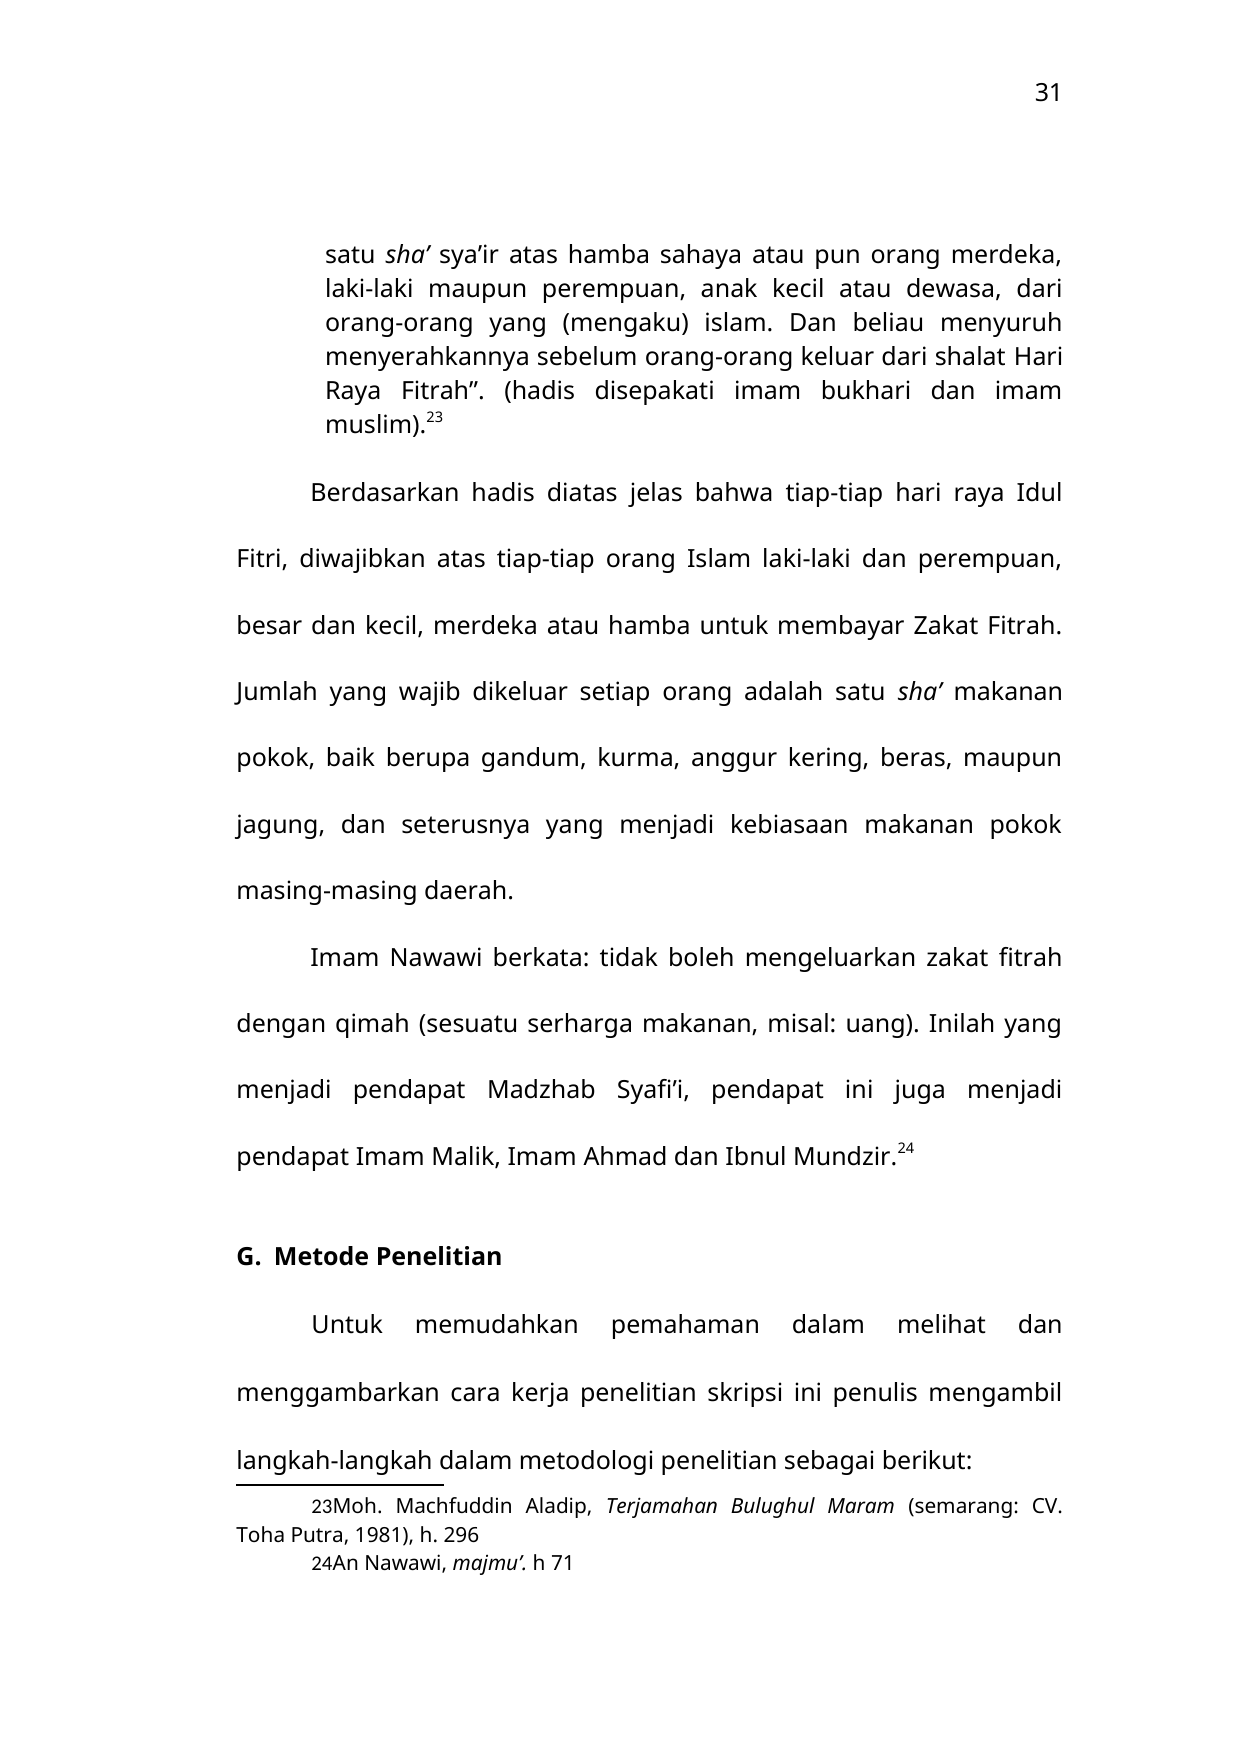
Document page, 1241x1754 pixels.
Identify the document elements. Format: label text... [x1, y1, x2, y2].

list Metode Penelitian [236, 1239, 1063, 1273]
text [236, 236, 1063, 441]
text Berdasarkan hadis diatas jelas bahwa tiap-tiap hari raya Idul Fitri, diwajibkan atas tiap-tiap orang Islam laki-laki dan perempuan, besar dan kecil, merdeka atau hamba untuk membayar Zakat Fitrah. Jumlah yang wajib dikeluar setiap orang adalah satu sha’ makanan pokok, baik berupa gandum, kurma, anggur kering, beras, maupun jagung, dan seterusnya yang menjadi kebiasaan makanan pokok masing-masing daerah. [236, 475, 1063, 907]
text Imam Nawawi berkata: tidak boleh mengeluarkan zakat fitrah dengan qimah (sesuatu serharga makanan, misal: uang). Inilah yang menjadi pendapat Madzhab Syafi’i, pendapat ini juga menjadi pendapat Imam Malik, Imam Ahmad dan Ibnul Mundzir. [236, 939, 1063, 1172]
text Untuk memudahkan pemahaman dalam melihat dan menggambarkan cara kerja penelitian skripsi ini penulis mengambil langkah-langkah dalam metodologi penelitian sebagai berikut: [236, 1307, 1063, 1477]
